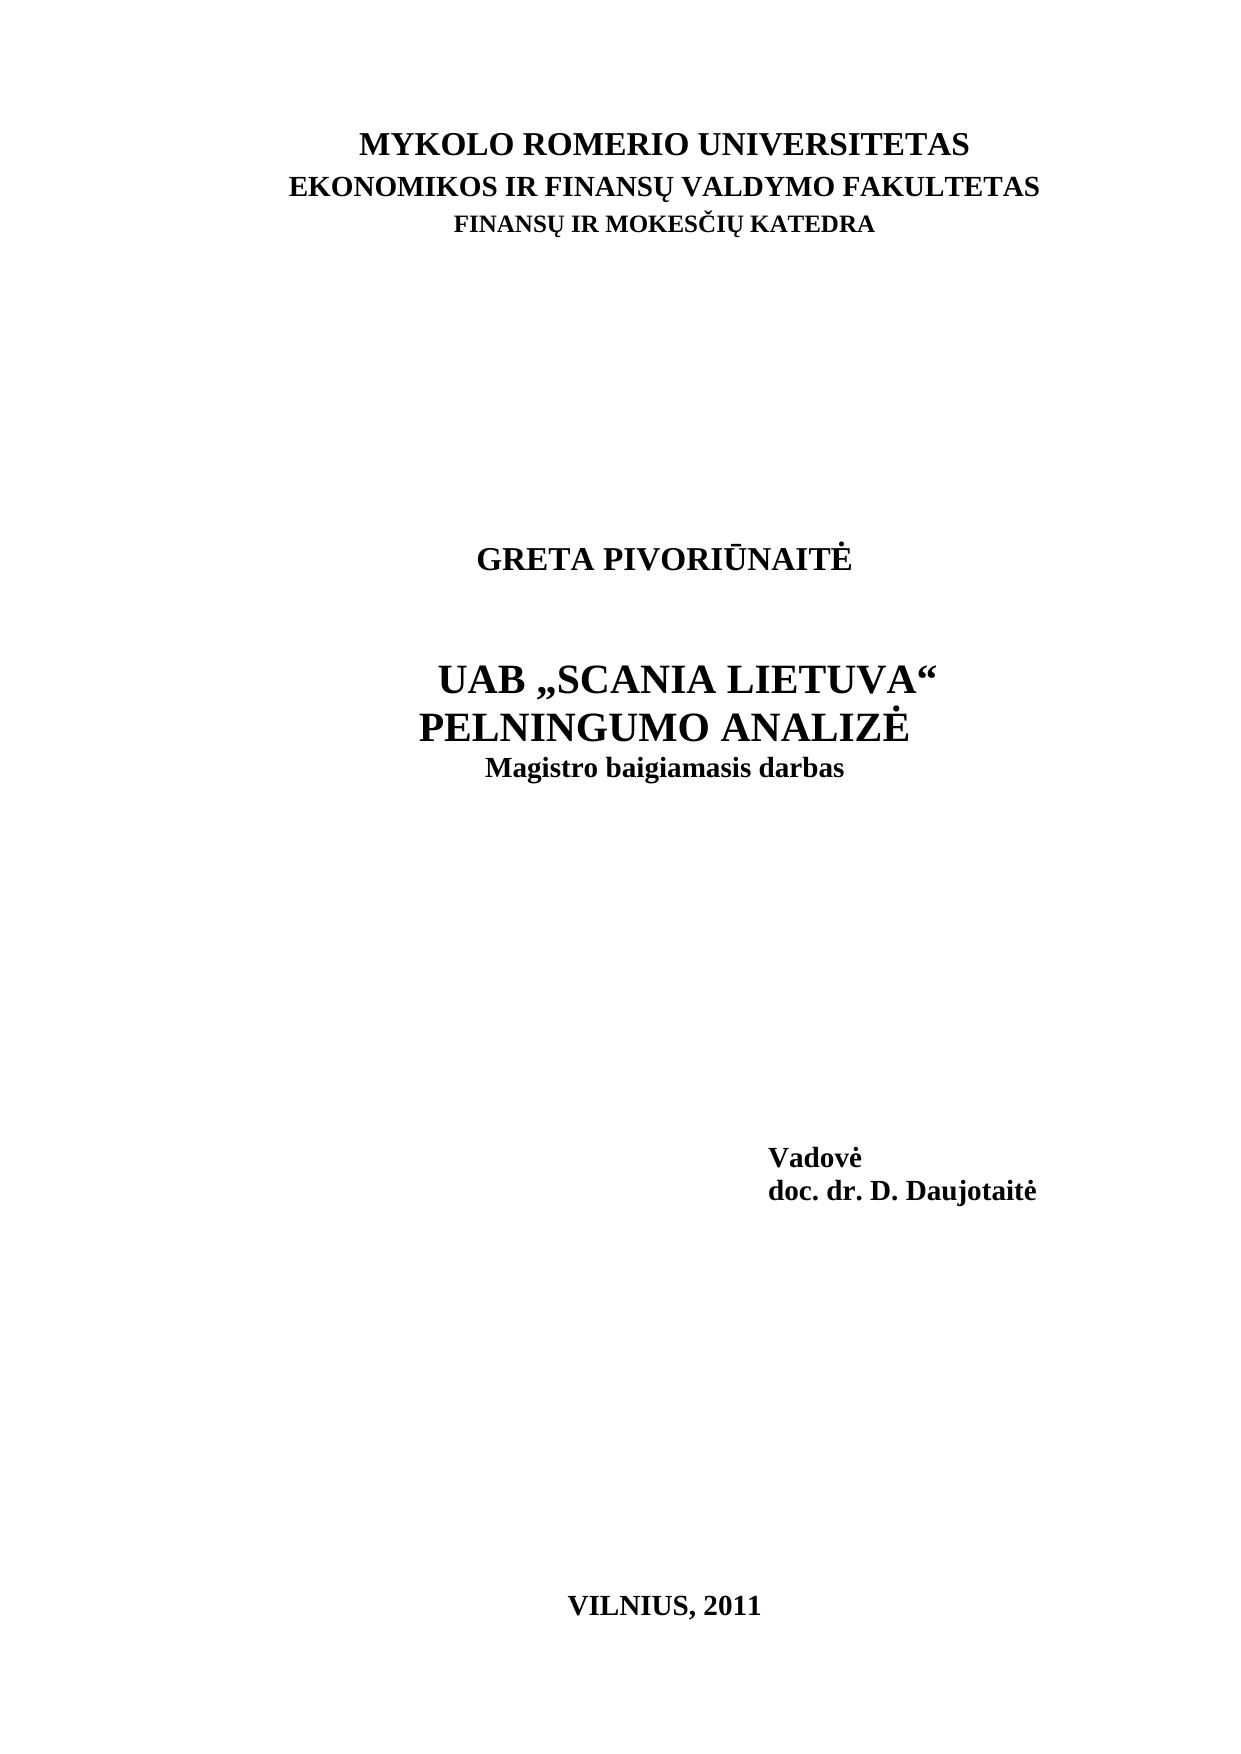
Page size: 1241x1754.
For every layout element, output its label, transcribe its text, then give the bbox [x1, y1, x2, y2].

text GRETA PIVORIŪNAITĖ [148, 539, 1181, 578]
text doc. dr. D. Daujotaitė [148, 1173, 1178, 1207]
text PELNINGUMO ANALIZĖ [148, 702, 1181, 750]
text FINANSŲ IR MOKESČIŲ KATEDRA [148, 209, 1181, 237]
text VILNIUS, 2011 [148, 1588, 1181, 1621]
text Magistro baigiamasis darbas [148, 750, 1181, 784]
text Vadovė [148, 1140, 1181, 1173]
text UAB „SCANIA LIETUVA“ [148, 654, 1227, 702]
text EKONOMIKOS IR FINANSŲ VALDYMO FAKULTETAS [148, 169, 1181, 202]
text MYKOLO ROMERIO UNIVERSITETAS [148, 124, 1181, 163]
